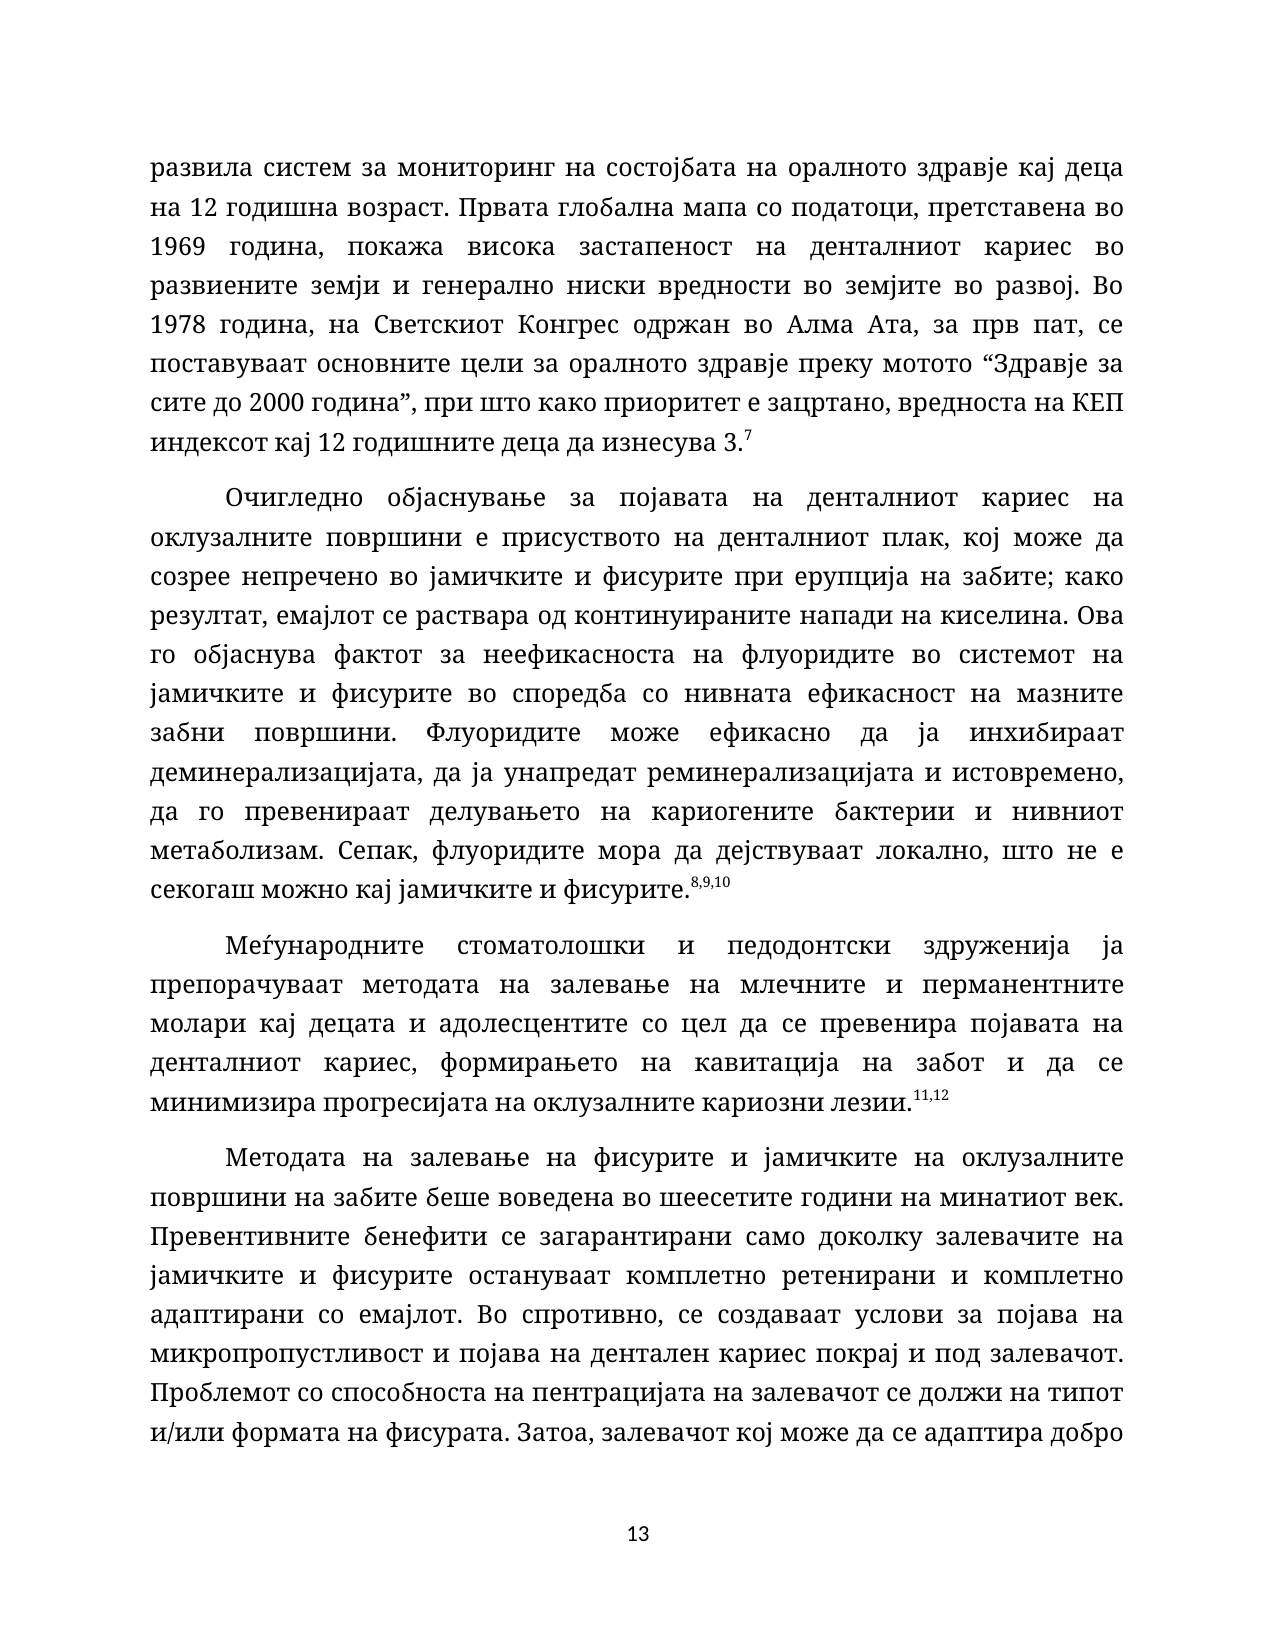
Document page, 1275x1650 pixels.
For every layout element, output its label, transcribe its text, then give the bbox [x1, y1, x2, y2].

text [150, 1140, 1125, 1448]
text Очигледно објаснување за појавата на денталниот кариес на оклузалните површини е присуството на денталниот плак, кој може да созрее непречено во јамичките и фисурите при ерупција на забите; како резултат, емајлот се раствара од континуираните напади на киселина. Ова го објаснува фактот за неефикасноста на флуоридите во системот на јамичките и фисурите во споредба со нивната ефикасност на мазните забни површини. Флуоридите може ефикасно да ја инхибираат деминерализацијата, да ја унапредат реминерализацијата и истовремено, да го превенираат делувањето на кариогените бактерии и нивниот метаболизам. Сепак, флуоридите мора да дејствуваат локално, што не е секогаш можно кај јамичките и фисурите.8,9,10 [150, 480, 1125, 906]
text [150, 150, 1125, 458]
text Меѓународните стоматолошки и педодонтски здруженија ја препорачуваат методата на залевање на млечните и перманентните молари кај децата и адолесцентите со цел да се превенира појавата на денталниот кариес, формирањето на кавитација на забот и да се минимизира прогресијата на оклузалните кариозни лезии.11,12 [150, 927, 1125, 1118]
